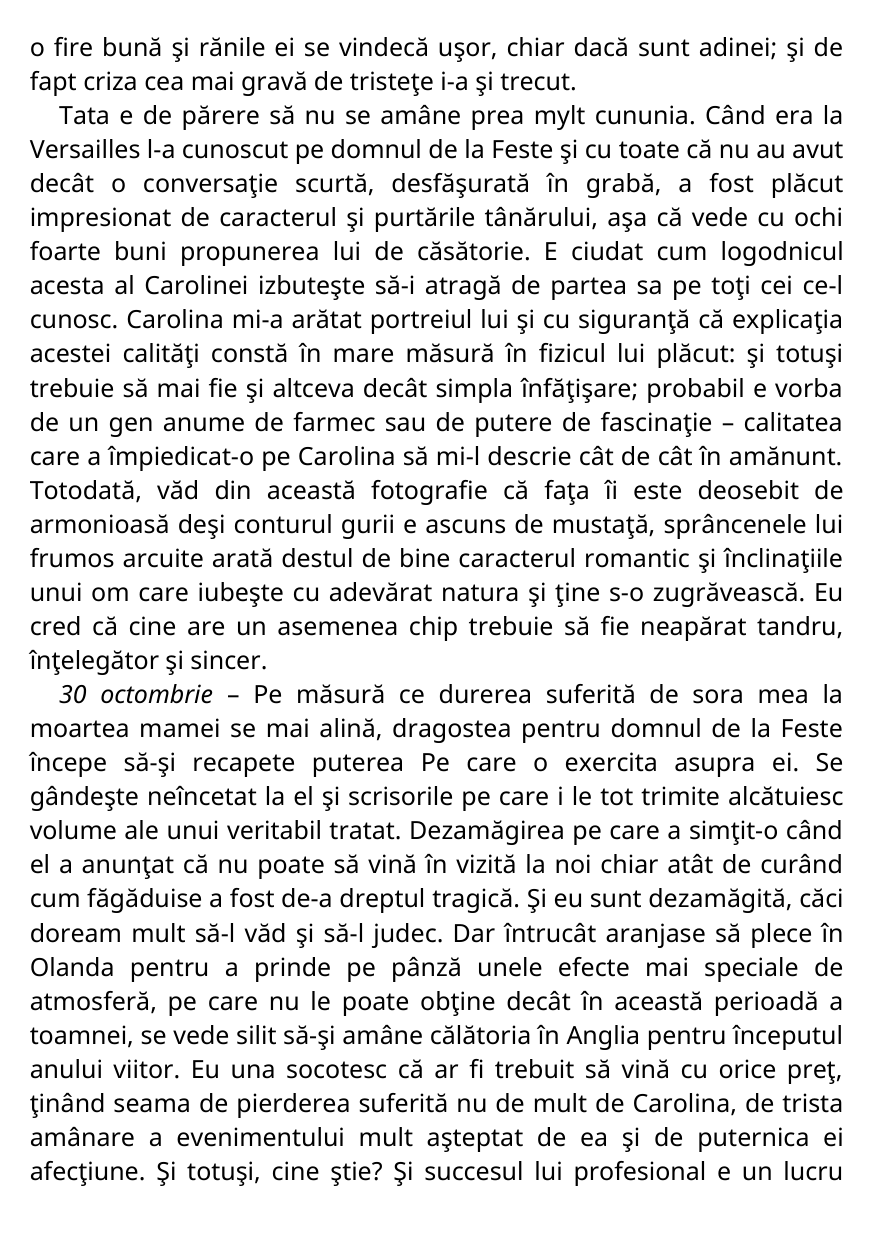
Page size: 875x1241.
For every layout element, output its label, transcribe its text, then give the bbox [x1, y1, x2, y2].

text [29, 29, 844, 98]
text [29, 677, 844, 1188]
text Tata e de părere să nu se amâne prea mylt cununia. Când era la Versailles l-a cunoscut pe domnul de la Feste şi cu toate că nu au avut decât o conversaţie scurtă, desfăşurată în grabă, a fost plăcut impresionat de caracterul şi purtările tânărului, aşa că vede cu ochi foarte buni propunerea lui de căsătorie. E ciudat cum logodnicul acesta al Carolinei izbuteşte să-i atragă de partea sa pe toţi cei ce-l cunosc. Carolina mi-a arătat portreiul lui şi cu siguranţă că explicaţia acestei calităţi constă în mare măsură în fizicul lui plăcut: şi totuşi trebuie să mai fie şi altceva decât simpla înfăţişare; probabil e vorba de un gen anume de farmec sau de putere de fascinaţie – calitatea care a împiedicat-o pe Carolina să mi-l descrie cât de cât în amănunt. Totodată, văd din această fotografie că faţa îi este deosebit de armonioasă deşi conturul gurii e ascuns de mustaţă, sprâncenele lui frumos arcuite arată destul de bine caracterul romantic şi înclinaţiile unui om care iubeşte cu adevărat natura şi ţine s-o zugrăvească. Eu cred că cine are un asemenea chip trebuie să fie neapărat tandru, înţelegător şi sincer. [29, 98, 844, 677]
